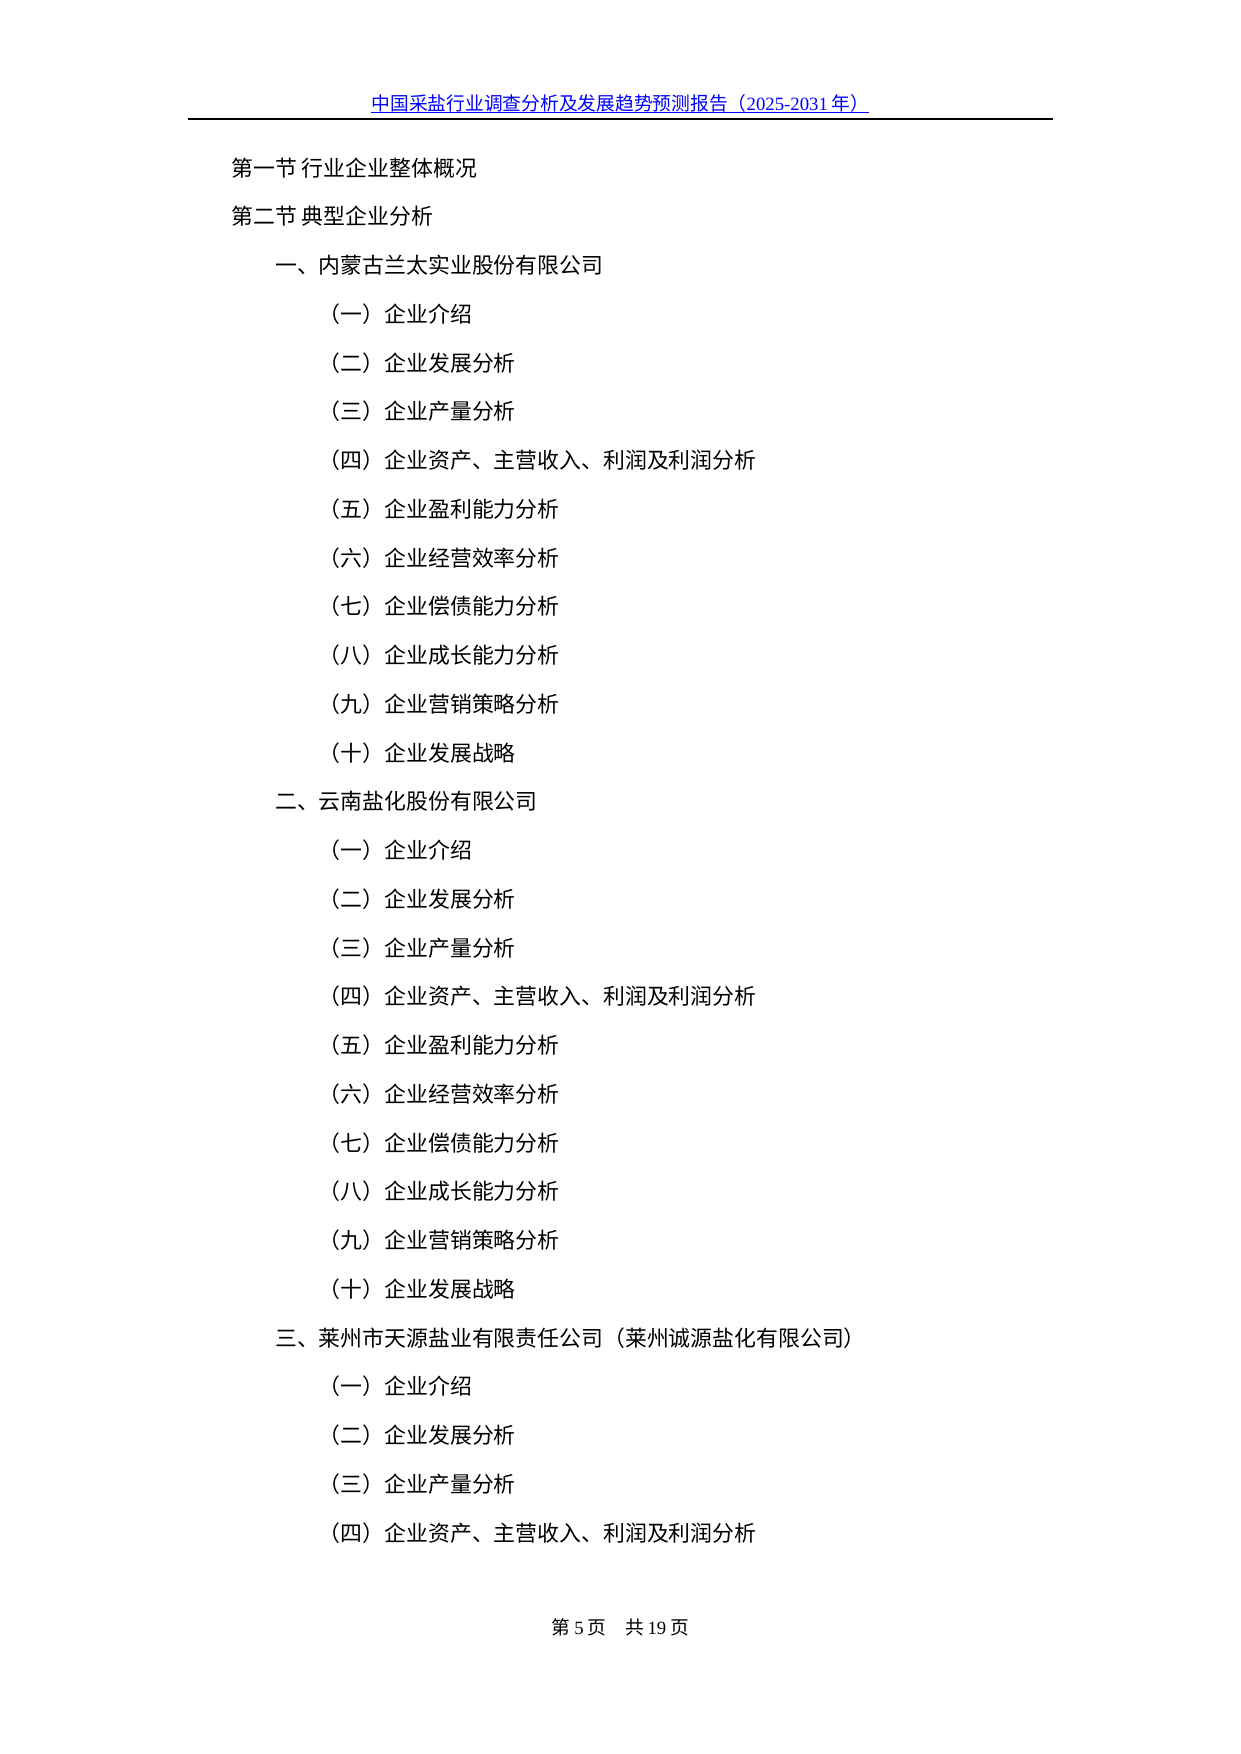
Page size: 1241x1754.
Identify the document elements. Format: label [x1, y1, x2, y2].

text [187, 150, 1053, 1548]
